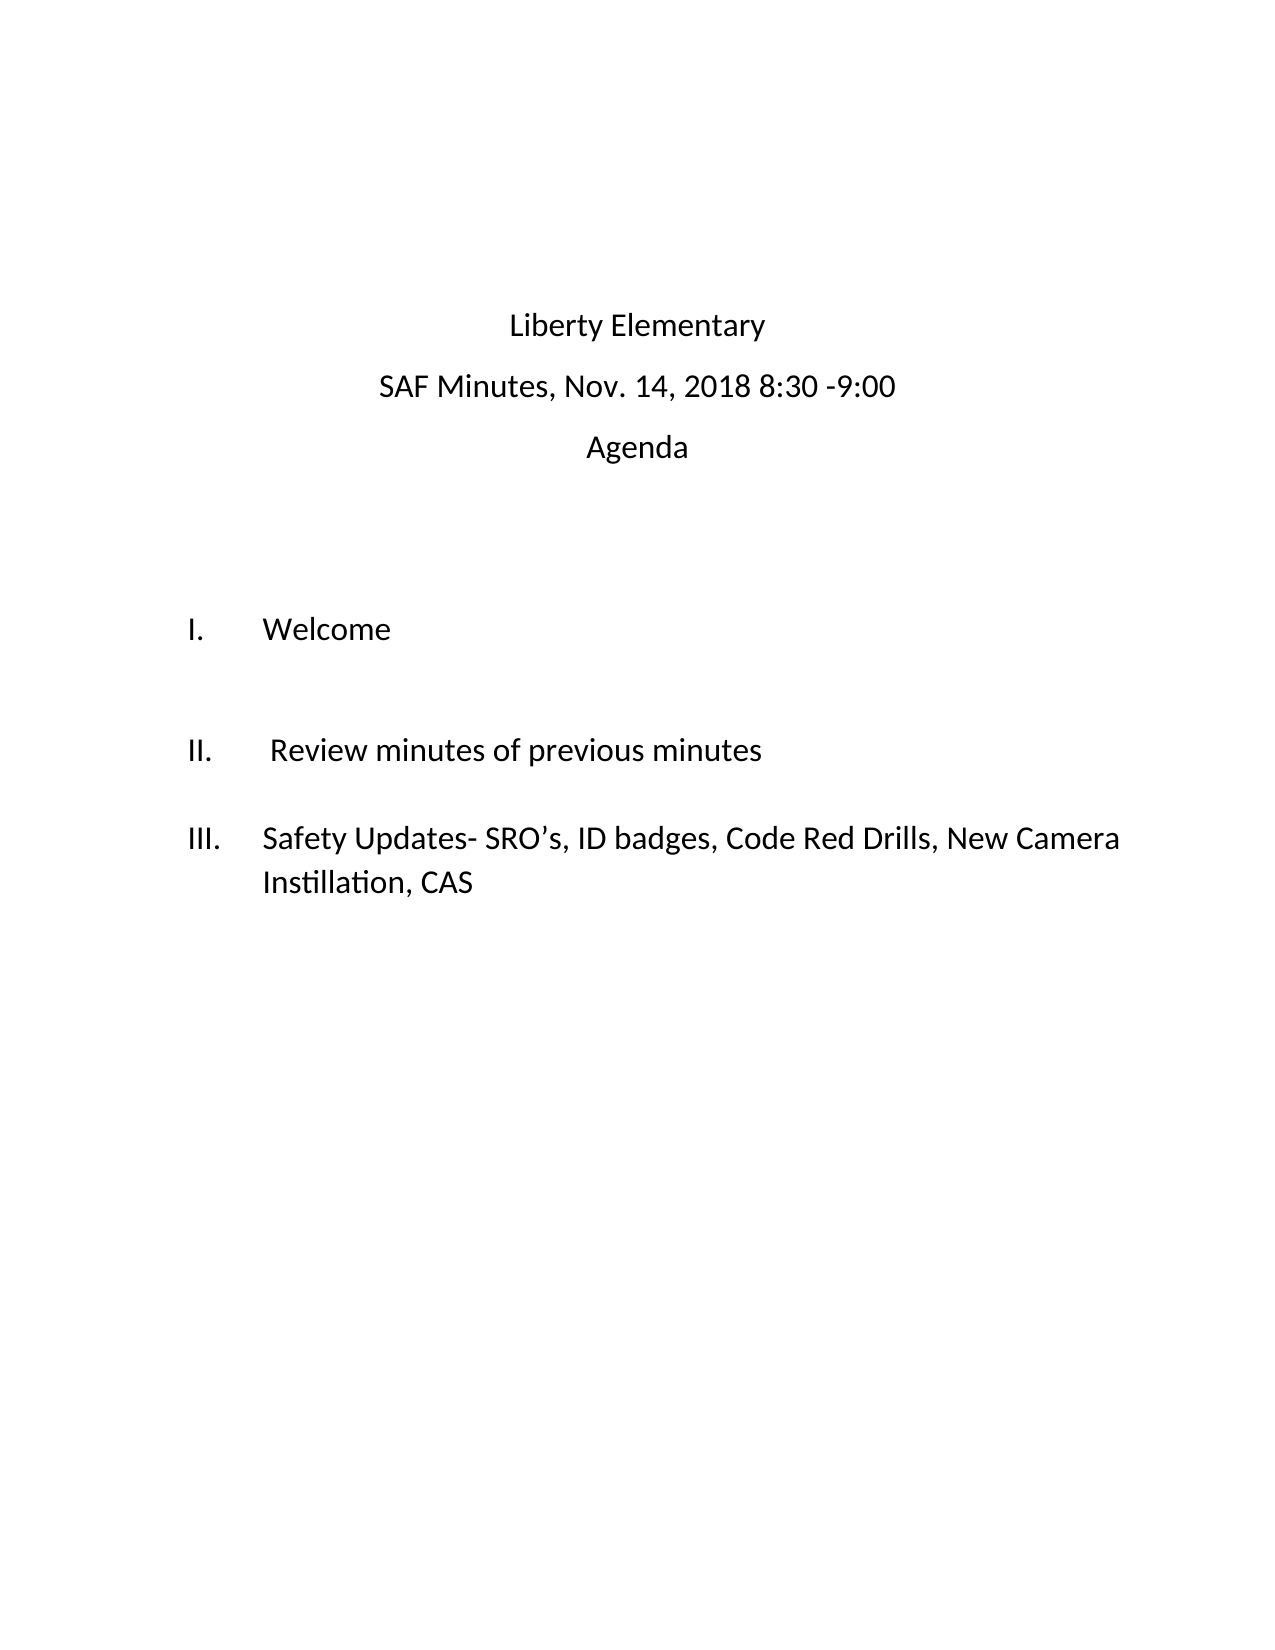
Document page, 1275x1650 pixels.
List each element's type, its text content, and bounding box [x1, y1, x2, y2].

text Liberty Elementary [150, 304, 1125, 345]
list Welcome [187, 607, 1125, 648]
text Agenda [150, 426, 1125, 466]
text SAF Minutes, Nov. 14, 2018 8:30 -9:00 [150, 365, 1125, 406]
list Review minutes of previous minutes [187, 729, 1125, 769]
list Safety Updates- SRO’s, ID badges, Code Red Drills, New Camera Instillation, CAS [187, 817, 1125, 901]
